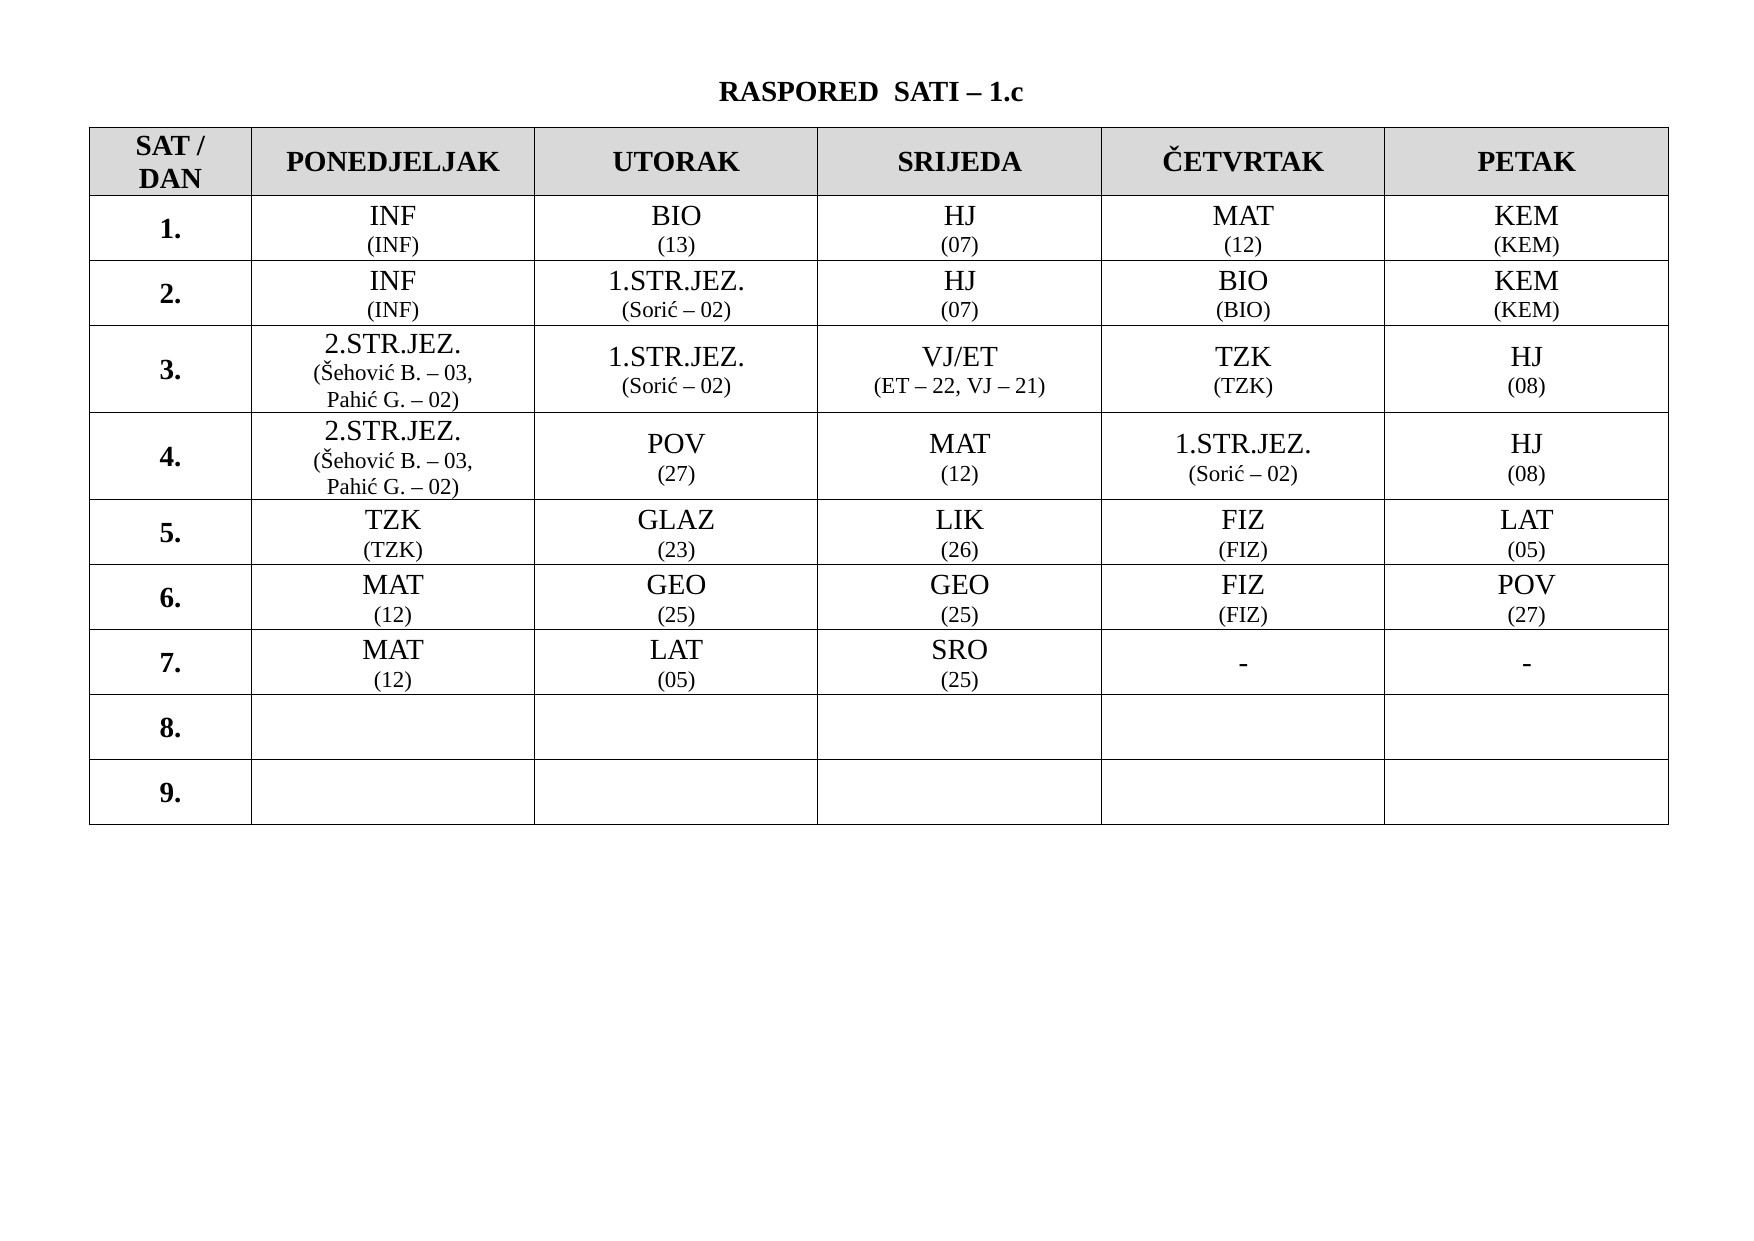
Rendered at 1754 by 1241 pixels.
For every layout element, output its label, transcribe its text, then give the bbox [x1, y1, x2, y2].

table_cell 8. [90, 695, 251, 759]
table_cell HJ (07) [818, 196, 1101, 260]
table_cell MAT (12) [818, 413, 1101, 499]
table_cell 3. [90, 326, 251, 412]
table_cell [1102, 760, 1384, 824]
table_cell [535, 695, 817, 759]
table_cell 2.STR.JEZ. (Šehović B. – 03, Pahić G. – 02) [252, 326, 534, 412]
table_cell MAT (12) [1102, 196, 1384, 260]
table_header SAT / DAN [90, 128, 251, 195]
table_header PONEDJELJAK [252, 128, 534, 195]
table_cell 5. [90, 500, 251, 564]
table_header PETAK [1385, 128, 1668, 195]
table_header SRIJEDA [818, 128, 1101, 195]
table_cell POV (27) [1385, 565, 1668, 629]
table_cell [535, 760, 817, 824]
table_cell 2.STR.JEZ. (Šehović B. – 03, Pahić G. – 02) [252, 413, 534, 499]
table_cell LIK (26) [818, 500, 1101, 564]
table_cell SRO (25) [818, 630, 1101, 694]
table_cell INF (INF) [252, 261, 534, 325]
table_cell 1. [90, 196, 251, 260]
table_cell [818, 695, 1101, 759]
table_cell 1.STR.JEZ. (Sorić – 02) [535, 261, 817, 325]
table_cell HJ (07) [818, 261, 1101, 325]
table_cell 2. [90, 261, 251, 325]
table_cell [252, 695, 534, 759]
table_cell GEO (25) [818, 565, 1101, 629]
table_cell [1385, 695, 1668, 759]
table_cell 6. [90, 565, 251, 629]
table_cell VJ/ET (ET – 22, VJ – 21) [818, 326, 1101, 412]
table_cell 4. [90, 413, 251, 499]
table_cell MAT (12) [252, 630, 534, 694]
text RASPORED SATI – 1.c [89, 74, 1654, 107]
table_cell POV (27) [535, 413, 817, 499]
table_cell MAT (12) [252, 565, 534, 629]
table_cell GLAZ (23) [535, 500, 817, 564]
table_cell [1102, 695, 1384, 759]
table_cell LAT (05) [1385, 500, 1668, 564]
table_cell GEO (25) [535, 565, 817, 629]
table_cell INF (INF) [252, 196, 534, 260]
table_cell - [1102, 630, 1384, 694]
table_cell [252, 760, 534, 824]
table_cell TZK (TZK) [1102, 326, 1384, 412]
table_header ČETVRTAK [1102, 128, 1384, 195]
table_cell HJ (08) [1385, 413, 1668, 499]
table_cell FIZ (FIZ) [1102, 565, 1384, 629]
table_cell BIO (13) [535, 196, 817, 260]
table_cell - [1385, 630, 1668, 694]
table_cell 1.STR.JEZ. (Sorić – 02) [535, 326, 817, 412]
table_cell [1385, 760, 1668, 824]
table_cell HJ (08) [1385, 326, 1668, 412]
table_cell LAT (05) [535, 630, 817, 694]
table_cell BIO (BIO) [1102, 261, 1384, 325]
table_cell KEM (KEM) [1385, 196, 1668, 260]
table_cell 9. [90, 760, 251, 824]
table_cell 1.STR.JEZ. (Sorić – 02) [1102, 413, 1384, 499]
table_cell KEM (KEM) [1385, 261, 1668, 325]
table_header UTORAK [535, 128, 817, 195]
table_cell FIZ (FIZ) [1102, 500, 1384, 564]
table_cell TZK (TZK) [252, 500, 534, 564]
table_cell 7. [90, 630, 251, 694]
table_cell [818, 760, 1101, 824]
